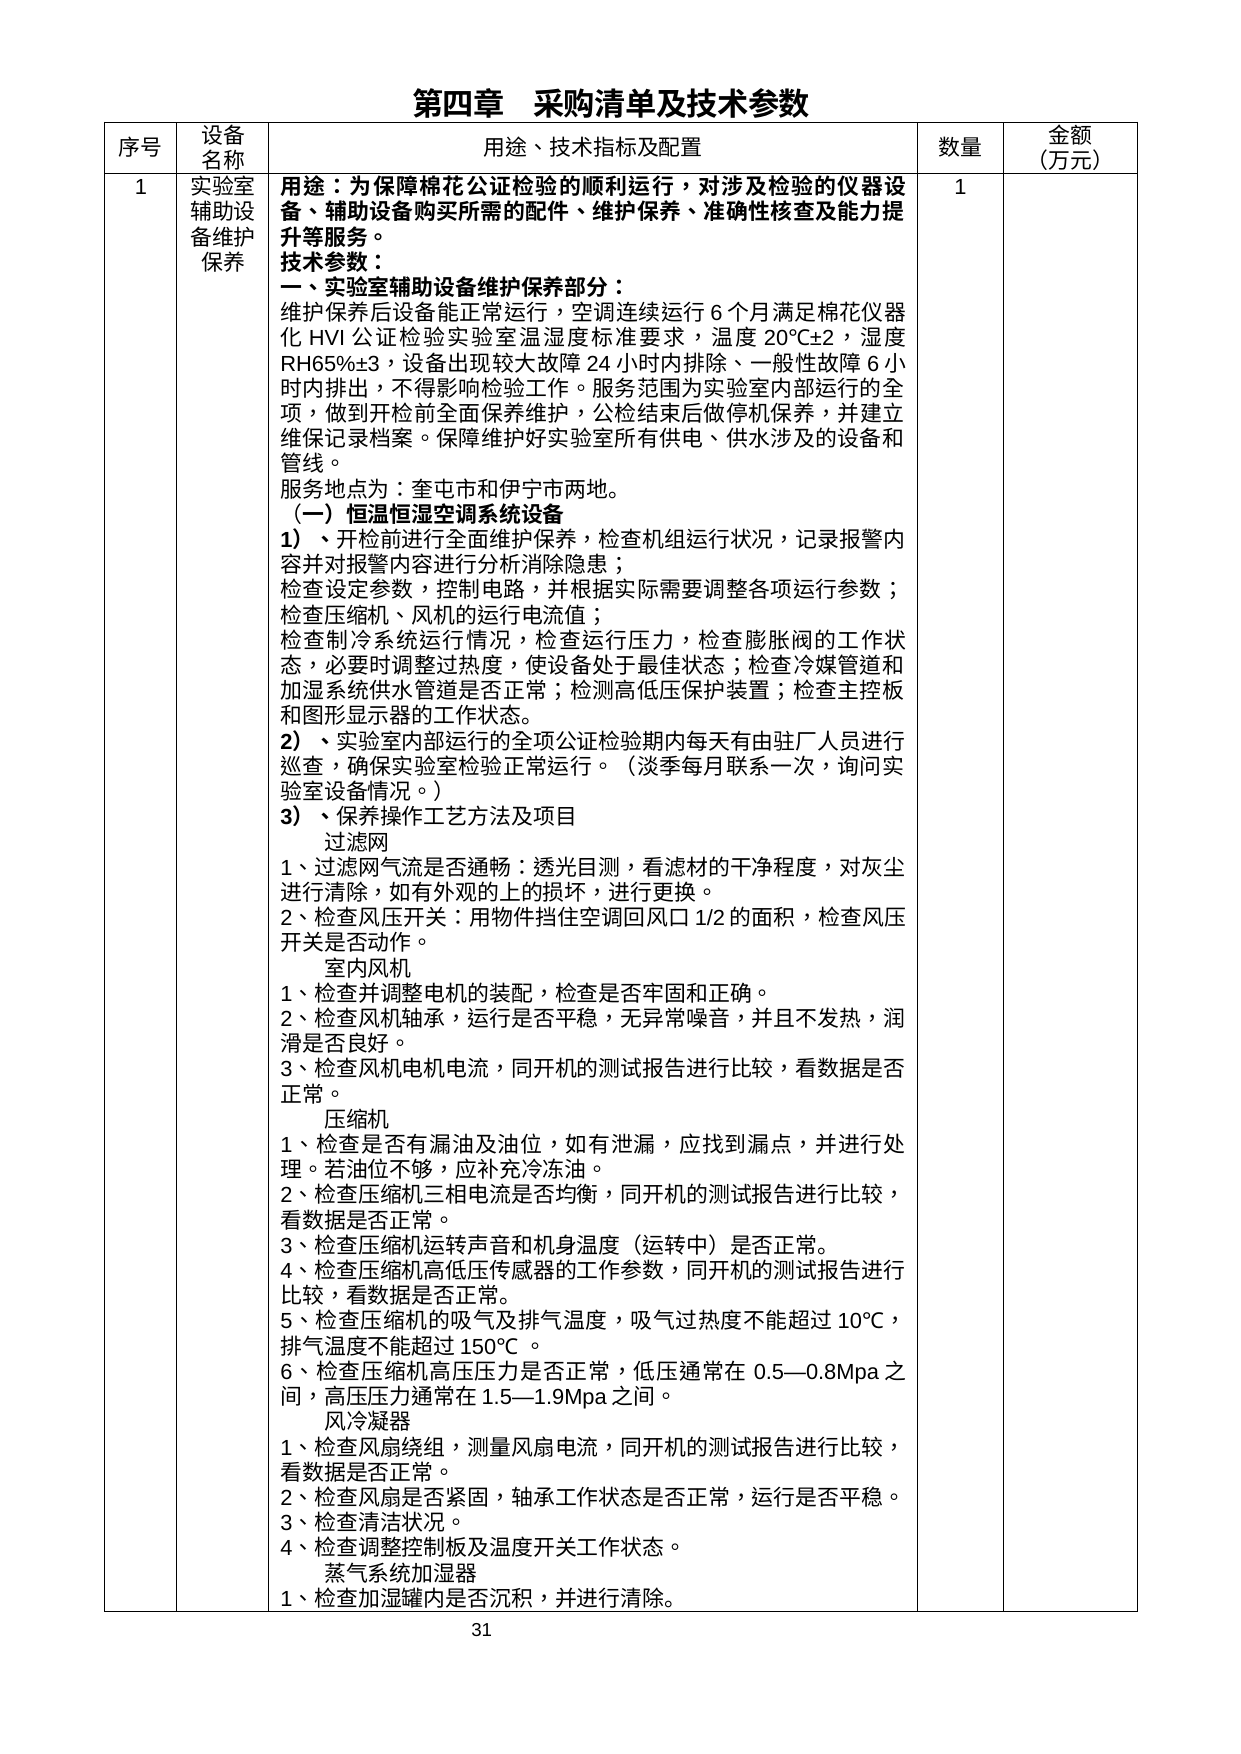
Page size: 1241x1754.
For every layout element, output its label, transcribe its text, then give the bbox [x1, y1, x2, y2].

table_header 序号 [105, 123, 176, 173]
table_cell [269, 174, 917, 1611]
table_header 设备 名称 [177, 123, 268, 173]
table_cell 实验室辅助设备维护保养 [177, 174, 268, 1611]
table_header 数量 [918, 123, 1003, 173]
table_header 用途、技术指标及配置 [269, 123, 917, 173]
table_cell 1 [105, 174, 176, 1611]
list 采购清单及技术参数 [412, 88, 1127, 122]
table_cell 1 [918, 174, 1003, 1611]
table_header 金额 （万元） [1004, 123, 1137, 173]
table_cell [1004, 174, 1137, 1611]
